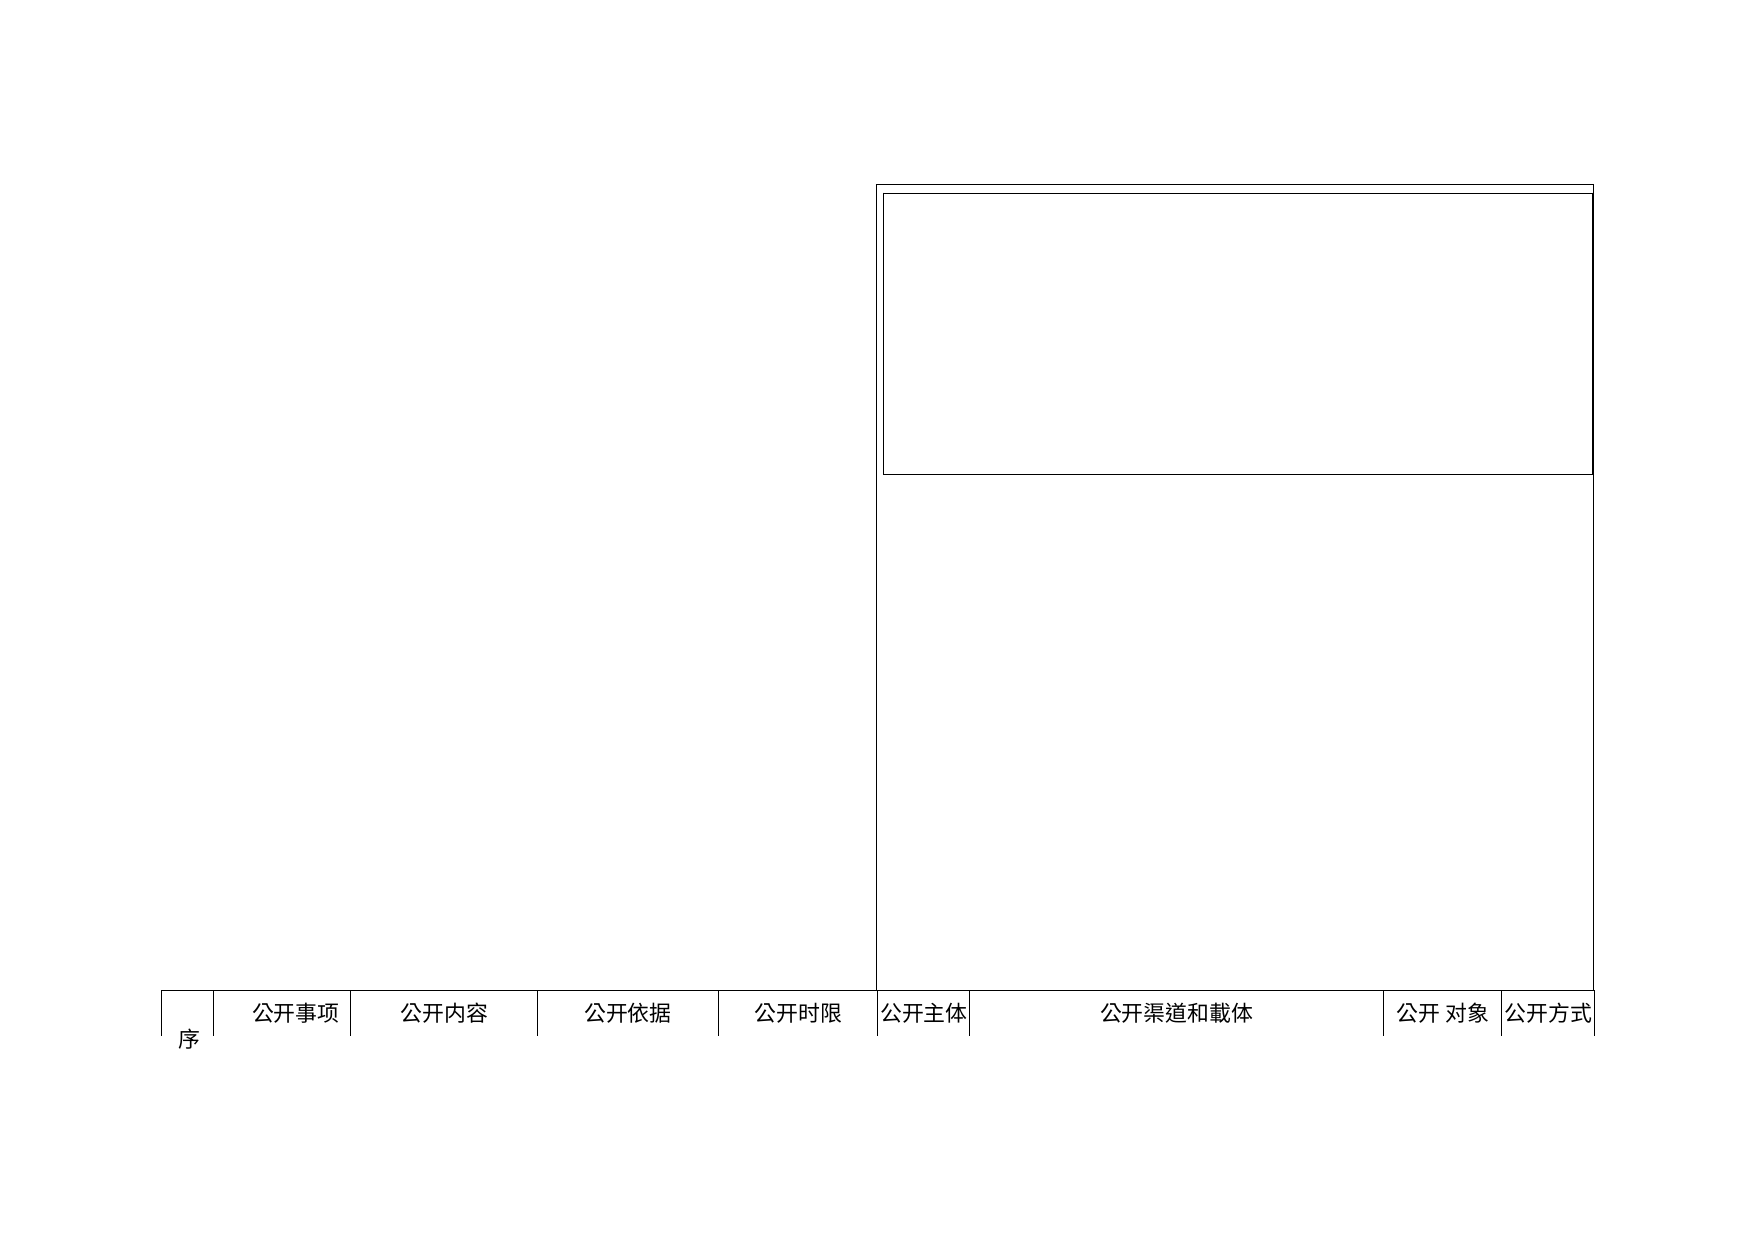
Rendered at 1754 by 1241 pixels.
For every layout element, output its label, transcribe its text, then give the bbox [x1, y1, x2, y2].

table_header 公开 对象 [1384, 991, 1501, 1036]
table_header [970, 991, 1383, 1036]
table_header 公开事项 [214, 991, 350, 1036]
table_header 公开内容 （要素） [351, 991, 537, 1036]
table_header 公开方式 [1502, 991, 1594, 1036]
table_header 公开主体 [878, 991, 969, 1036]
table_header 公开时限 [719, 991, 877, 1036]
table_header 序号 [162, 991, 213, 1036]
table_cell [884, 194, 1592, 474]
table_header 公开依据 [538, 991, 718, 1036]
